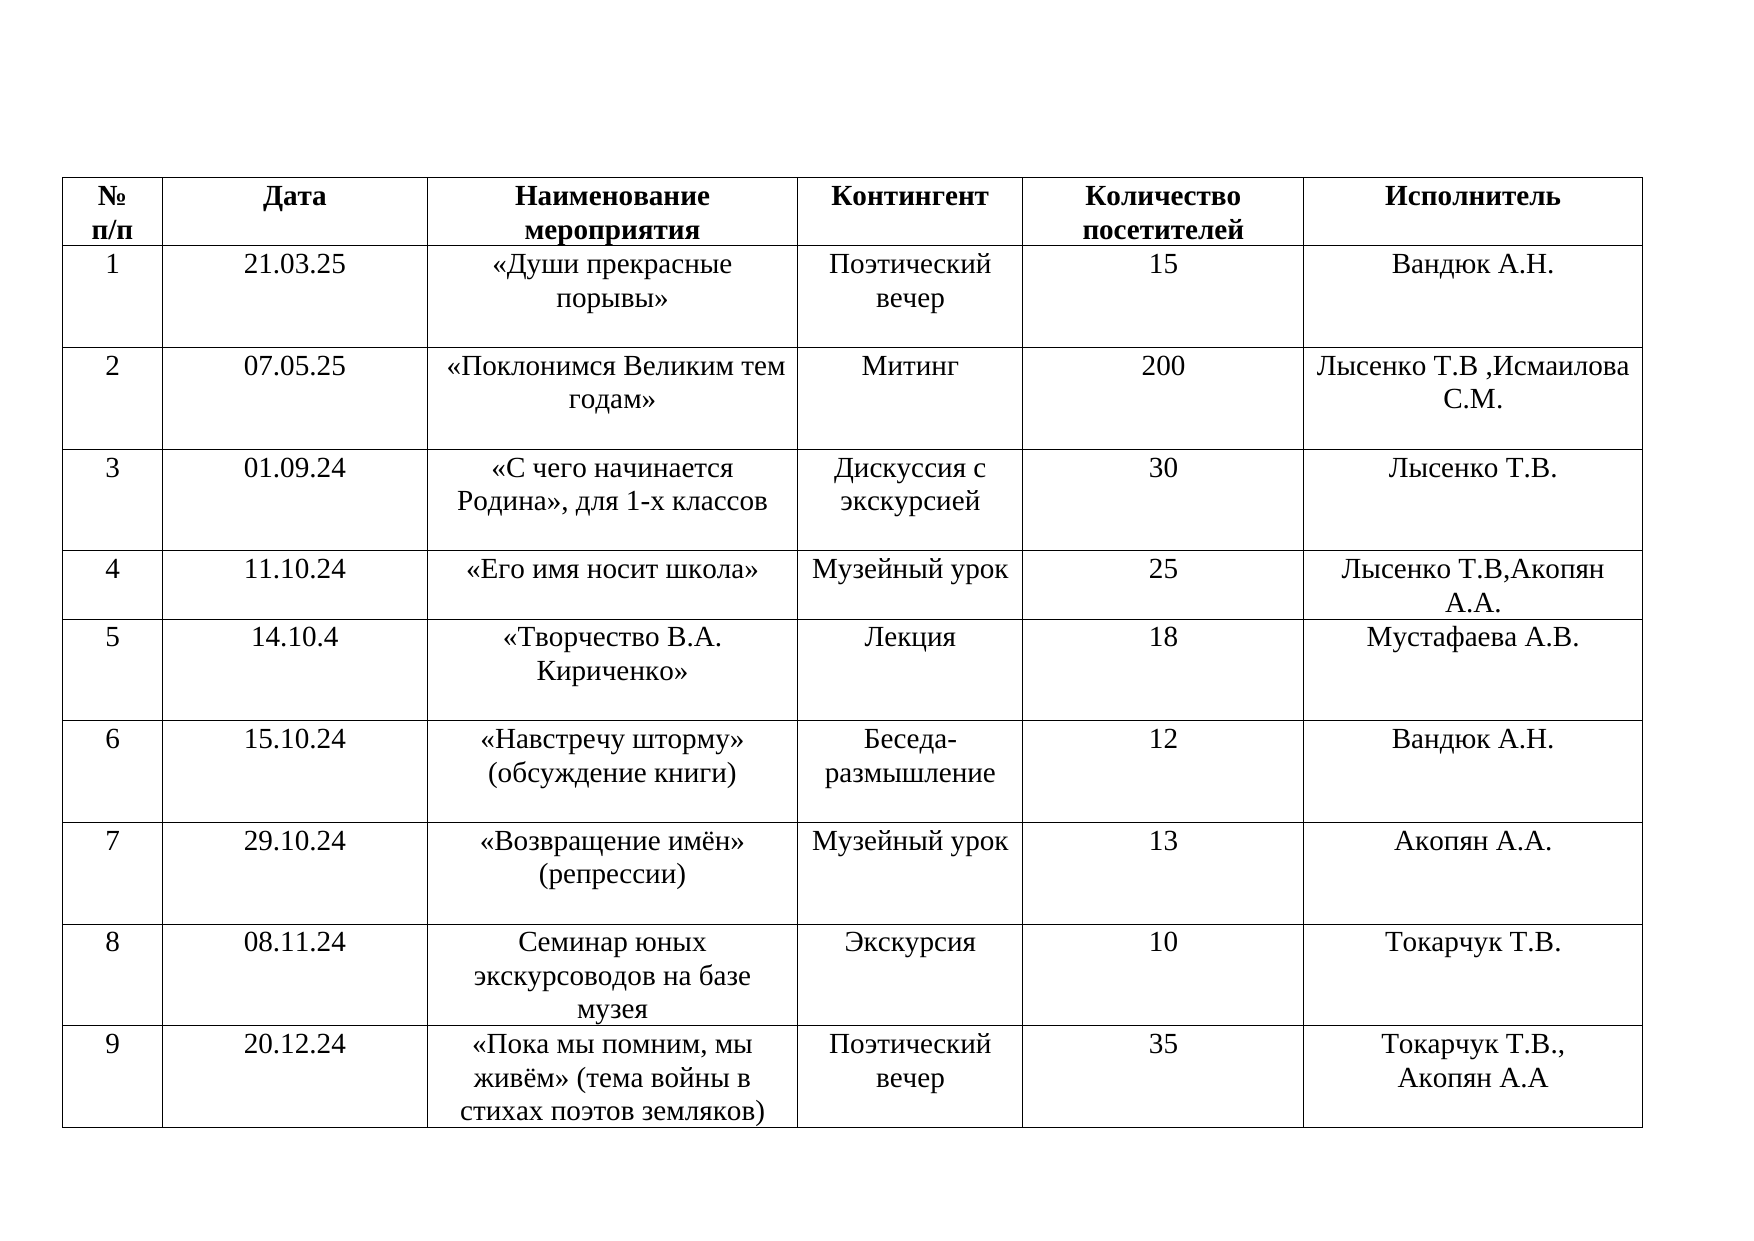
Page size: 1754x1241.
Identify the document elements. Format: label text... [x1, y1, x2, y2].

table_cell Мустафаева А.В. [1304, 620, 1642, 720]
table_cell 15 [1023, 246, 1303, 347]
table_cell Лысенко Т.В. [1304, 450, 1642, 550]
table_cell 2 [63, 348, 162, 449]
table_cell Семинар юных экскурсоводов на базе музея [428, 925, 797, 1025]
table_cell 11.10.24 [163, 551, 427, 618]
table_cell 1 [63, 246, 162, 347]
table_header Дата [163, 178, 427, 245]
table_cell «Его имя носит школа» [428, 551, 797, 618]
table_cell 4 [63, 551, 162, 618]
table_cell 12 [1023, 721, 1303, 822]
table_cell 7 [63, 823, 162, 923]
table_cell Токарчук Т.В., Акопян А.А [1304, 1026, 1642, 1127]
table_cell «Навстречу шторму» (обсуждение книги) [428, 721, 797, 822]
table_header Наименование мероприятия [428, 178, 797, 245]
table_cell 14.10.4 [163, 620, 427, 720]
table_cell Экскурсия [798, 925, 1022, 1025]
table_cell 01.09.24 [163, 450, 427, 550]
table_header Контингент [798, 178, 1022, 245]
table_cell 21.03.25 [163, 246, 427, 347]
table_cell Митинг [798, 348, 1022, 449]
table_cell Беседа-размышление [798, 721, 1022, 822]
table_cell Токарчук Т.В. [1304, 925, 1642, 1025]
table_cell «Поклонимся Великим тем годам» [428, 348, 797, 449]
table_cell Музейный урок [798, 823, 1022, 923]
table_cell «С чего начинается Родина», для 1-х классов [428, 450, 797, 550]
table_cell 20.12.24 [163, 1026, 427, 1127]
table_cell 5 [63, 620, 162, 720]
table_cell 30 [1023, 450, 1303, 550]
table_cell «Возвращение имён» (репрессии) [428, 823, 797, 923]
table_cell 10 [1023, 925, 1303, 1025]
table_cell 3 [63, 450, 162, 550]
table_cell 29.10.24 [163, 823, 427, 923]
table_cell 13 [1023, 823, 1303, 923]
table_cell 35 [1023, 1026, 1303, 1127]
table_cell Поэтический вечер [798, 1026, 1022, 1127]
table_cell Акопян А.А. [1304, 823, 1642, 923]
table_cell Музейный урок [798, 551, 1022, 618]
table_cell Поэтический вечер [798, 246, 1022, 347]
table_cell 18 [1023, 620, 1303, 720]
table_header Количество посетителей [1023, 178, 1303, 245]
table_cell 8 [63, 925, 162, 1025]
table_header Исполнитель [1304, 178, 1642, 245]
table_cell Лысенко Т.В,Акопян А.А. [1304, 551, 1642, 618]
table_cell Лекция [798, 620, 1022, 720]
table_cell Лысенко Т.В ,Исмаилова С.М. [1304, 348, 1642, 449]
table_cell 08.11.24 [163, 925, 427, 1025]
table_cell Вандюк А.Н. [1304, 721, 1642, 822]
table_cell «Пока мы помним, мы живём» (тема войны в стихах поэтов земляков) [428, 1026, 797, 1127]
table_cell 6 [63, 721, 162, 822]
table_cell «Души прекрасные порывы» [428, 246, 797, 347]
table_cell 25 [1023, 551, 1303, 618]
table_cell 9 [63, 1026, 162, 1127]
table_cell 200 [1023, 348, 1303, 449]
table_cell 07.05.25 [163, 348, 427, 449]
table_header № п/п [63, 178, 162, 245]
table_cell 15.10.24 [163, 721, 427, 822]
table_cell «Творчество В.А. Кириченко» [428, 620, 797, 720]
table_cell Дискуссия с экскурсией [798, 450, 1022, 550]
table_cell Вандюк А.Н. [1304, 246, 1642, 347]
